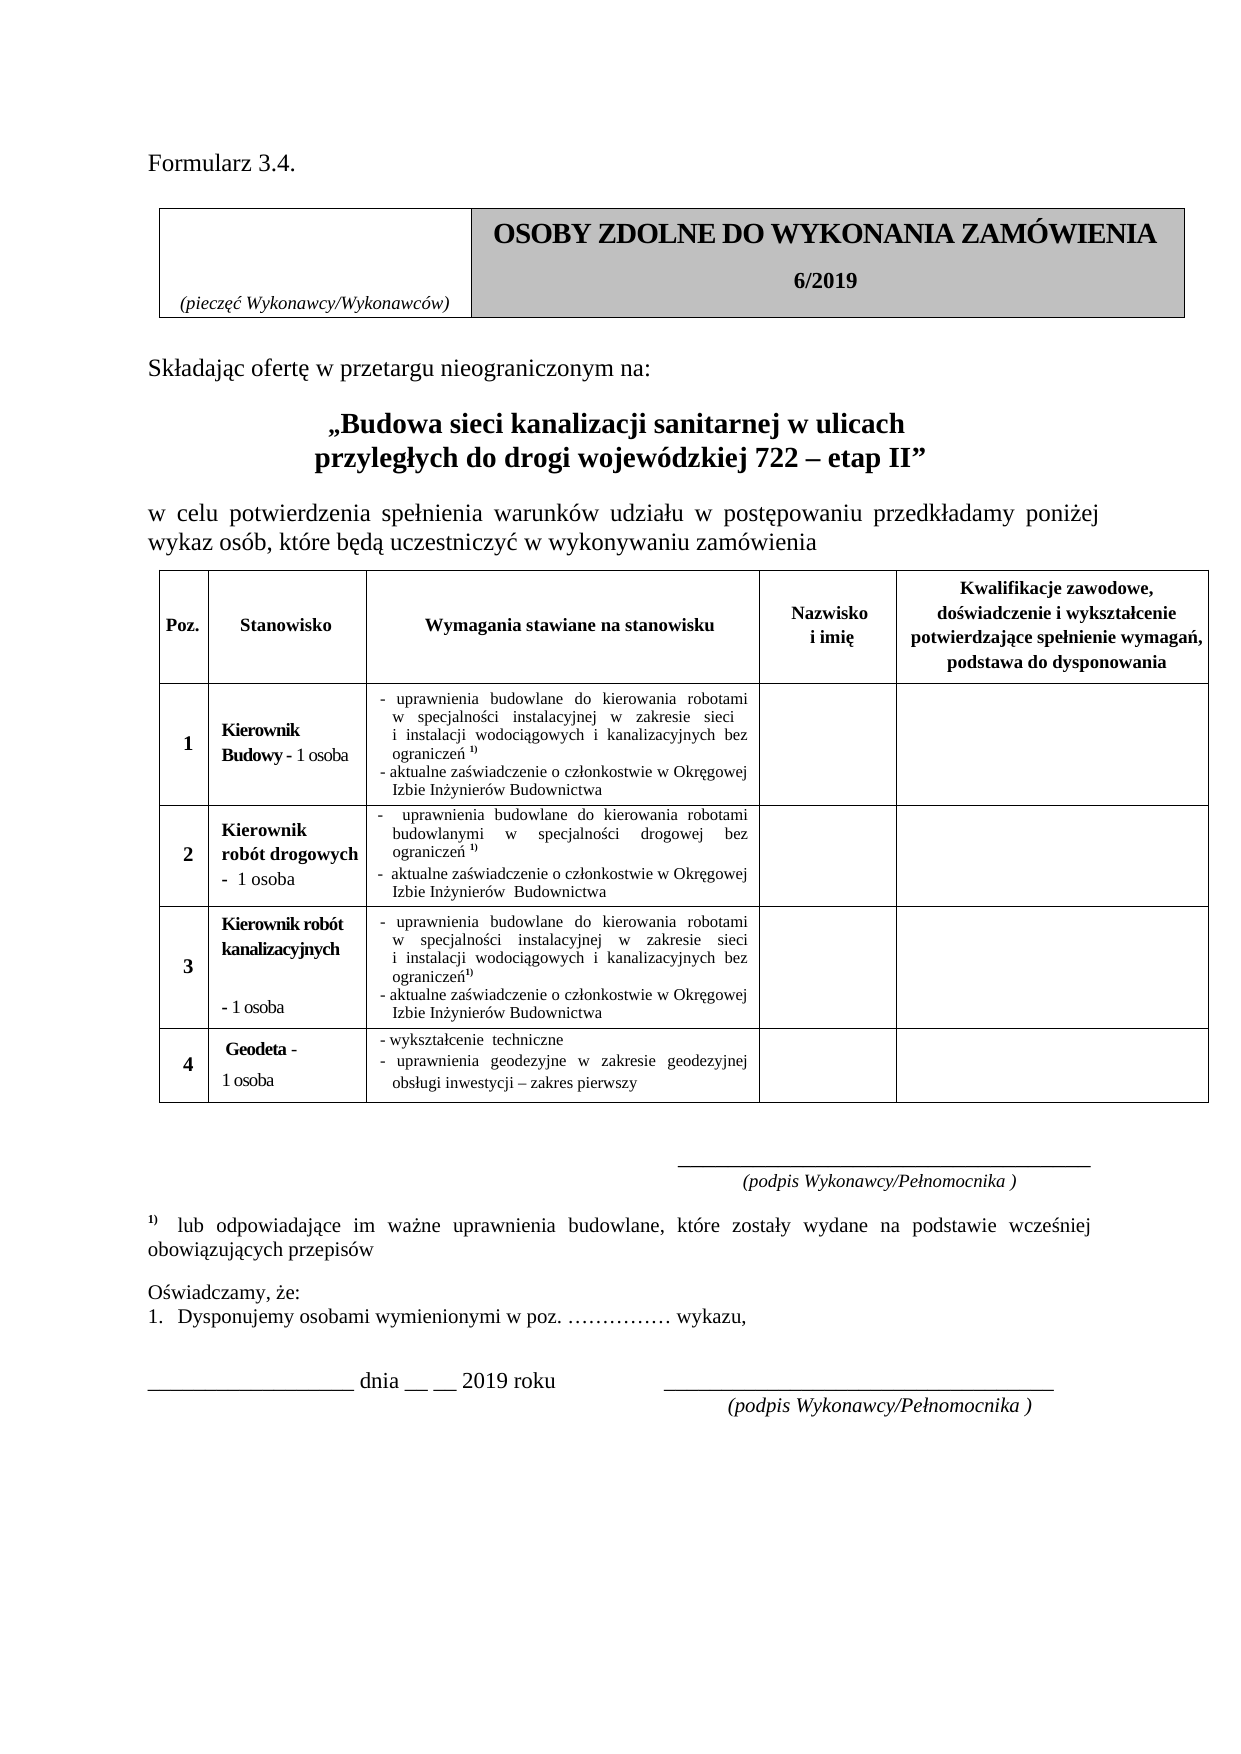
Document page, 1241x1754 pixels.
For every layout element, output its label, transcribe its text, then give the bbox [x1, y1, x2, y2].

text _________________________________ [148, 1141, 1093, 1169]
text Oświadczamy, że: [148, 1280, 1093, 1304]
table_cell 4 [160, 1029, 208, 1102]
text w celu potwierdzenia spełnienia warunków udziału w postępowaniu przedkładamy poniżej wykaz osób, które będą uczestniczyć w wykonywaniu zamówienia [148, 498, 1100, 556]
text (podpis Wykonawcy/Pełnomocnika ) [148, 1169, 1093, 1191]
table_cell [760, 907, 896, 1028]
table_cell [897, 1029, 1208, 1102]
text Formularz 3.4. [148, 148, 1093, 176]
table_cell Geodeta - 1 osoba [209, 1029, 366, 1102]
table_cell Kierownik robót drogowych - 1 osoba [209, 806, 366, 906]
table_header OSOBY ZDOLNE DO WYKONANIA ZAMÓWIENIA 6/2019 [472, 209, 1184, 317]
table_cell [897, 806, 1208, 906]
table_cell - uprawnienia budowlane do kierowania robotami w specjalności instalacyjnej w zakresie sieci i instalacji wodociągowych i kanalizacyjnych bez ograniczeń1) - aktualne zaświadczenie o członkostwie w Okręgowej Izbie Inżynierów Budownictwa [367, 907, 759, 1028]
table_cell [760, 1029, 896, 1102]
table_cell Kierownik Budowy - 1 osoba [209, 684, 366, 805]
table_cell [897, 684, 1208, 805]
list Dysponujemy osobami wymienionymi w poz. …………… wykazu, [148, 1304, 1093, 1328]
text Składając ofertę w przetargu nieograniczonym na: [148, 353, 1093, 381]
table_header Kwalifikacje zawodowe, doświadczenie i wykształcenie potwierdzające spełnienie wymagań, podstawa do dysponowania [897, 571, 1208, 682]
table_cell - uprawnienia budowlane do kierowania robotami budowlanymi w specjalności drogowej bez ograniczeń 1) - aktualne zaświadczenie o członkostwie w Okręgowej Izbie Inżynierów Budownictwa [367, 806, 759, 906]
table_header Wymagania stawiane na stanowisku [367, 571, 759, 682]
table_cell 2 [160, 806, 208, 906]
table_cell - wykształcenie techniczne - uprawnienia geodezyjne w zakresie geodezyjnej obsługi inwestycji – zakres pierwszy [367, 1029, 759, 1102]
table_cell 3 [160, 907, 208, 1028]
table_cell [897, 907, 1208, 1028]
text „Budowa sieci kanalizacji sanitarnej w ulicach przyległych do drogi wojewódzkiej 722 – etap II” [148, 406, 1093, 473]
text (podpis Wykonawcy/Pełnomocnika ) [252, 1393, 1093, 1417]
table_header Nazwisko i imię [760, 571, 896, 682]
table_cell Kierownik robót kanalizacyjnych - 1 osoba [209, 907, 366, 1028]
table_header Poz. [160, 571, 208, 682]
table_cell [760, 806, 896, 906]
table_cell 1 [160, 684, 208, 805]
table_header (pieczęć Wykonawcy/Wykonawców) [160, 209, 471, 317]
table_header Stanowisko [209, 571, 366, 682]
table_cell - uprawnienia budowlane do kierowania robotami w specjalności instalacyjnej w zakresie sieci i instalacji wodociągowych i kanalizacyjnych bez ograniczeń 1) - aktualne zaświadczenie o członkostwie w Okręgowej Izbie Inżynierów Budownictwa [367, 684, 759, 805]
text 1) lub odpowiadające im ważne uprawnienia budowlane, które zostały wydane na podstawie wcześniej obowiązujących przepisów [148, 1213, 1093, 1261]
table_cell [760, 684, 896, 805]
text __________________ dnia __ __ 2019 roku __________________________________ [148, 1367, 1093, 1393]
